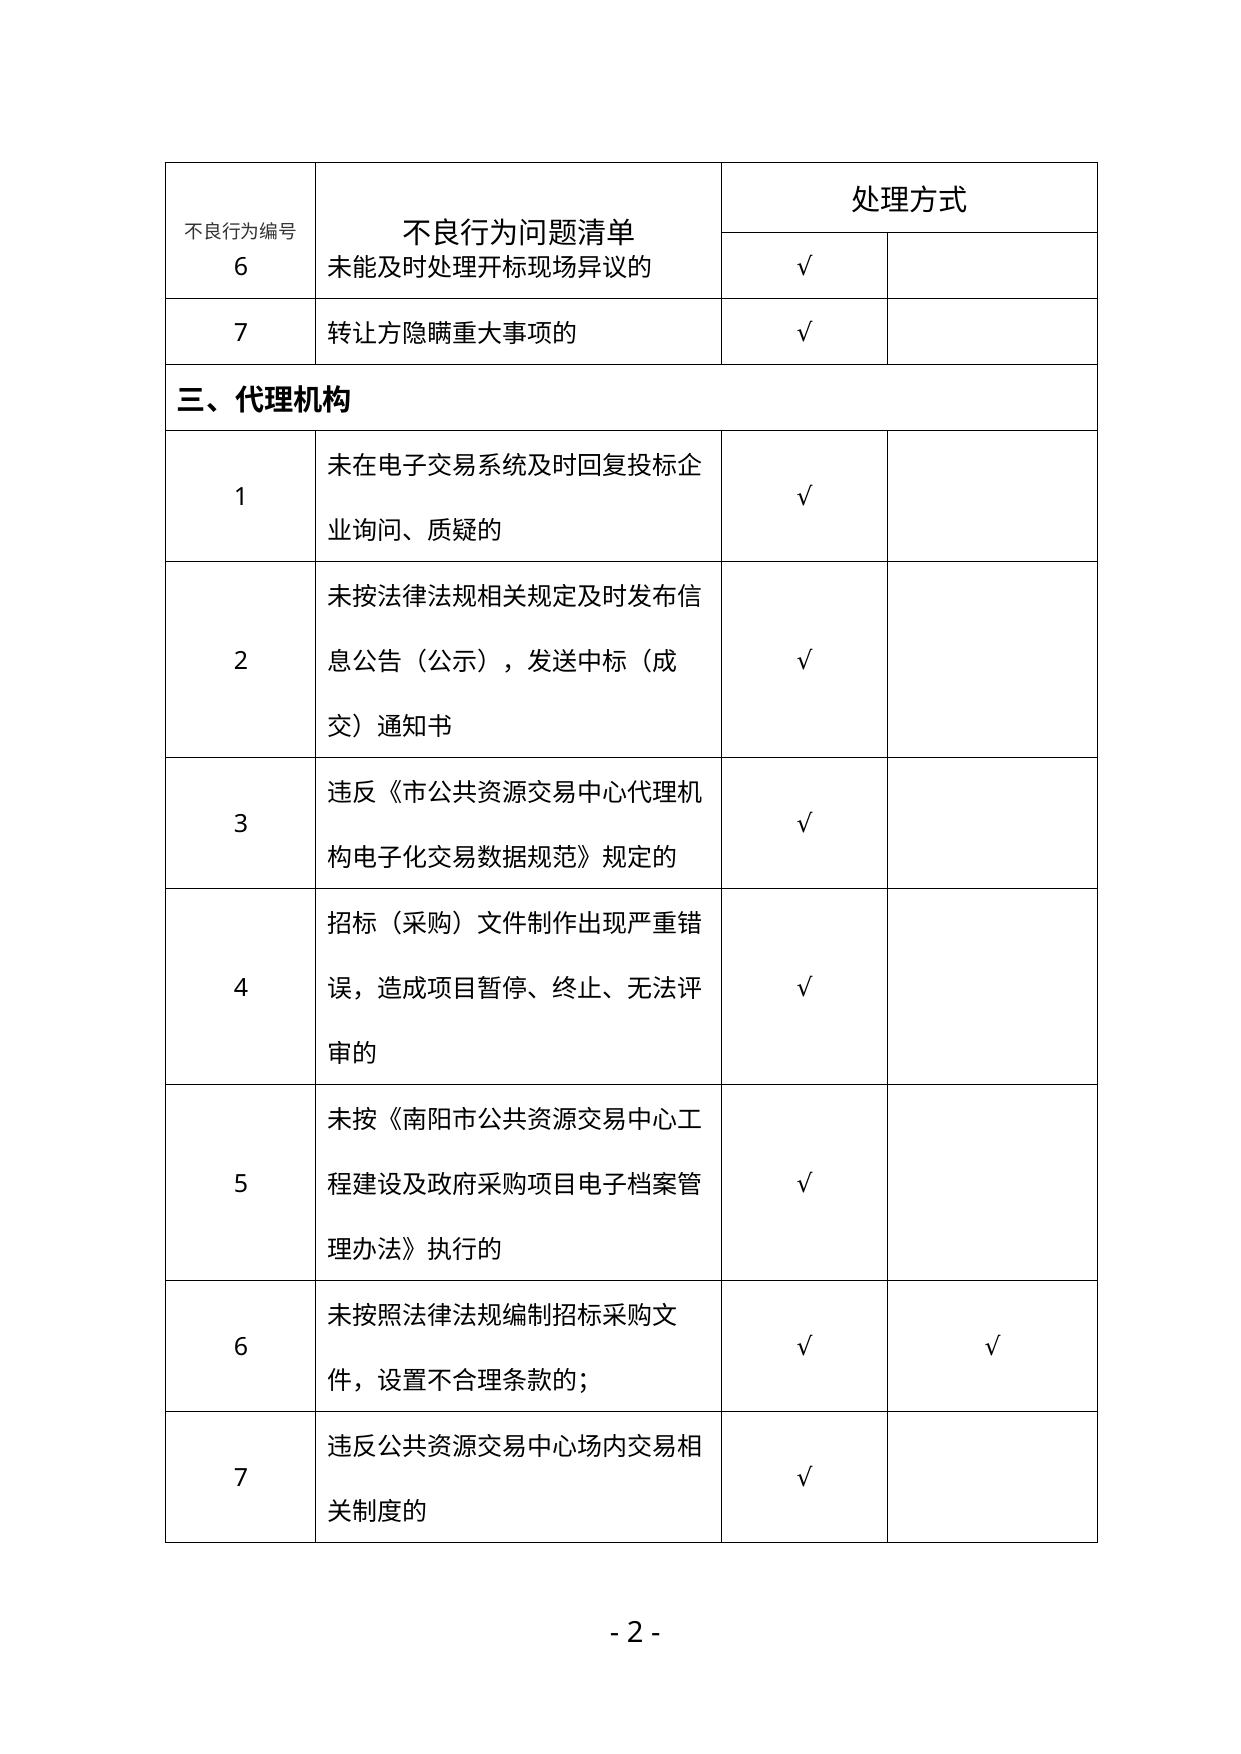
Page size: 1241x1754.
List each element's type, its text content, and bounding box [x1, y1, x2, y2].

table_cell 6 [166, 232, 315, 298]
table_cell √ [722, 233, 887, 298]
table_cell 7 [166, 299, 315, 364]
table_cell 7 [166, 1412, 315, 1542]
table_cell 2 [166, 562, 315, 757]
table_cell 招标（采购）文件制作出现严重错误，造成项目暂停、终止、无法评审的 [316, 889, 721, 1084]
table_cell √ [722, 758, 887, 888]
table_cell [888, 889, 1097, 1084]
table_cell 3 [166, 758, 315, 888]
table_cell √ [888, 1281, 1097, 1411]
table_header 不良行为问题清单 [316, 163, 721, 232]
table_cell 转让方隐瞒重大事项的 [316, 299, 721, 364]
table_cell [888, 758, 1097, 888]
table_cell √ [722, 299, 887, 364]
table_cell 违反《市公共资源交易中心代理机构电子化交易数据规范》规定的 [316, 758, 721, 888]
table_cell √ [722, 431, 887, 561]
table_cell 6 [166, 1281, 315, 1411]
table_cell √ [722, 1085, 887, 1280]
table_cell 未能及时处理开标现场异议的 [316, 232, 721, 298]
table_cell 未按照法律法规编制招标采购文件，设置不合理条款的； [316, 1281, 721, 1411]
table_cell 未在电子交易系统及时回复投标企业询问、质疑的 [316, 431, 721, 561]
table_cell [888, 1412, 1097, 1542]
table_header 不良行为编号 [166, 163, 315, 232]
table_cell √ [722, 1412, 887, 1542]
table_cell √ [722, 889, 887, 1084]
table_cell 4 [166, 889, 315, 1084]
table_cell 1 [166, 431, 315, 561]
table_cell √ [722, 1281, 887, 1411]
table_cell 三、代理机构 [166, 365, 1097, 430]
table_cell [888, 431, 1097, 561]
table_cell 未按《南阳市公共资源交易中心工程建设及政府采购项目电子档案管理办法》执行的 [316, 1085, 721, 1280]
table_cell √ [722, 562, 887, 757]
table_cell 违反公共资源交易中心场内交易相关制度的 [316, 1412, 721, 1542]
table_cell [888, 1085, 1097, 1280]
table_cell [888, 562, 1097, 757]
table_header 处理方式 [722, 163, 1097, 232]
table_cell 未按法律法规相关规定及时发布信息公告（公示），发送中标（成交）通知书 [316, 562, 721, 757]
table_cell [888, 233, 1097, 298]
table_cell [888, 299, 1097, 364]
table_cell 5 [166, 1085, 315, 1280]
